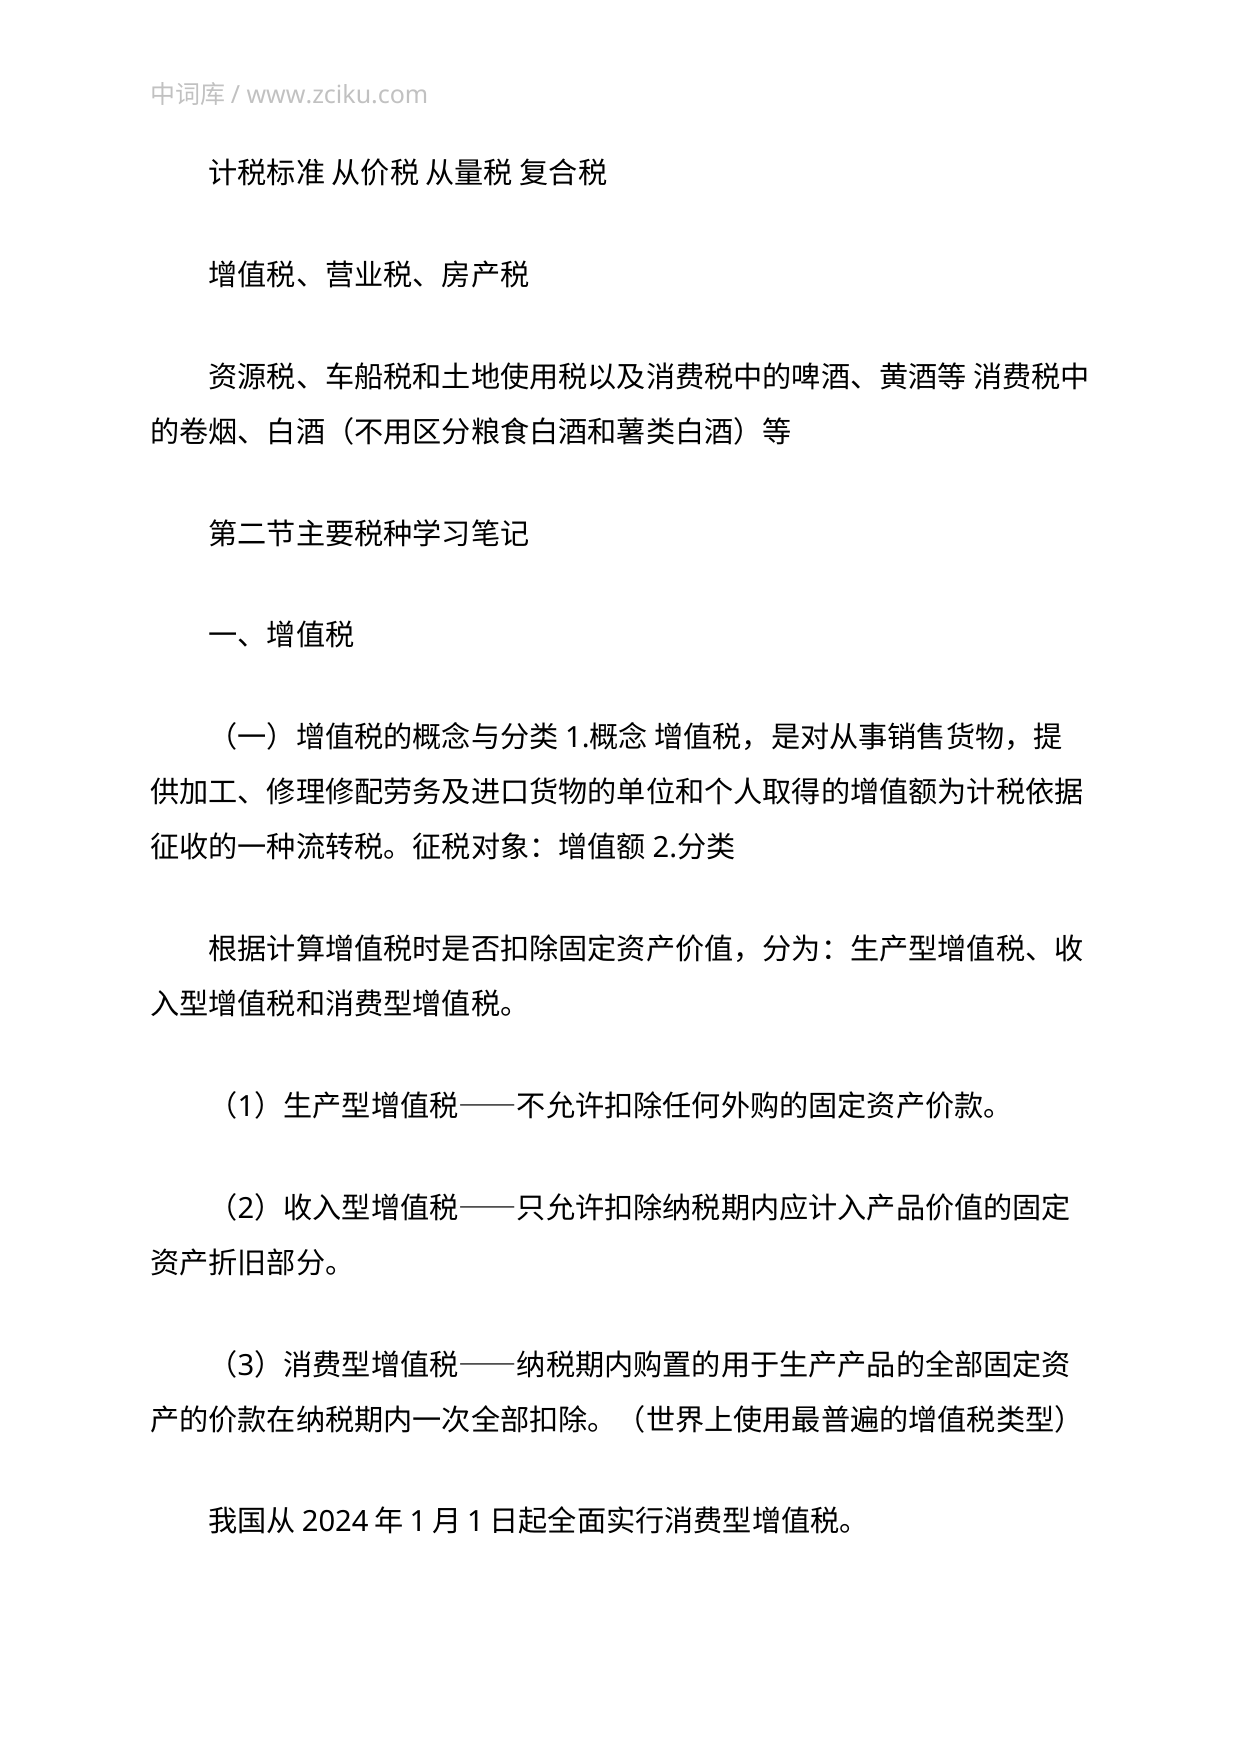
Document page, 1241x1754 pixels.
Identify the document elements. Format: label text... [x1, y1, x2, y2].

text （一）增值税的概念与分类 1.概念 增值税，是对从事销售货物，提供加工、修理修配劳务及进口货物的单位和个人取得的增值额为计税依据征收的一种流转税。征税对象：增值额 2.分类 [150, 714, 1090, 866]
text 资源税、车船税和土地使用税以及消费税中的啤酒、黄酒等 消费税中的卷烟、白酒（不用区分粮食白酒和薯类白酒）等 [150, 353, 1090, 451]
text 我国从2024年1月1日起全面实行消费型增值税。 [150, 1498, 1090, 1540]
text （3）消费型增值税——纳税期内购置的用于生产产品的全部固定资产的价款在纳税期内一次全部扣除。（世界上使用最普遍的增值税类型） [150, 1341, 1090, 1438]
text 一、增值税 [150, 612, 1090, 654]
text 增值税、营业税、房产税 [150, 252, 1090, 294]
text 第二节主要税种学习笔记 [150, 510, 1090, 552]
text 计税标准 从价税 从量税 复合税 [150, 150, 1090, 192]
text （2）收入型增值税——只允许扣除纳税期内应计入产品价值的固定资产折旧部分。 [150, 1184, 1090, 1282]
text （1）生产型增值税——不允许扣除任何外购的固定资产价款。 [150, 1082, 1090, 1125]
text 根据计算增值税时是否扣除固定资产价值，分为：生产型增值税、收入型增值税和消费型增值税。 [150, 926, 1090, 1023]
